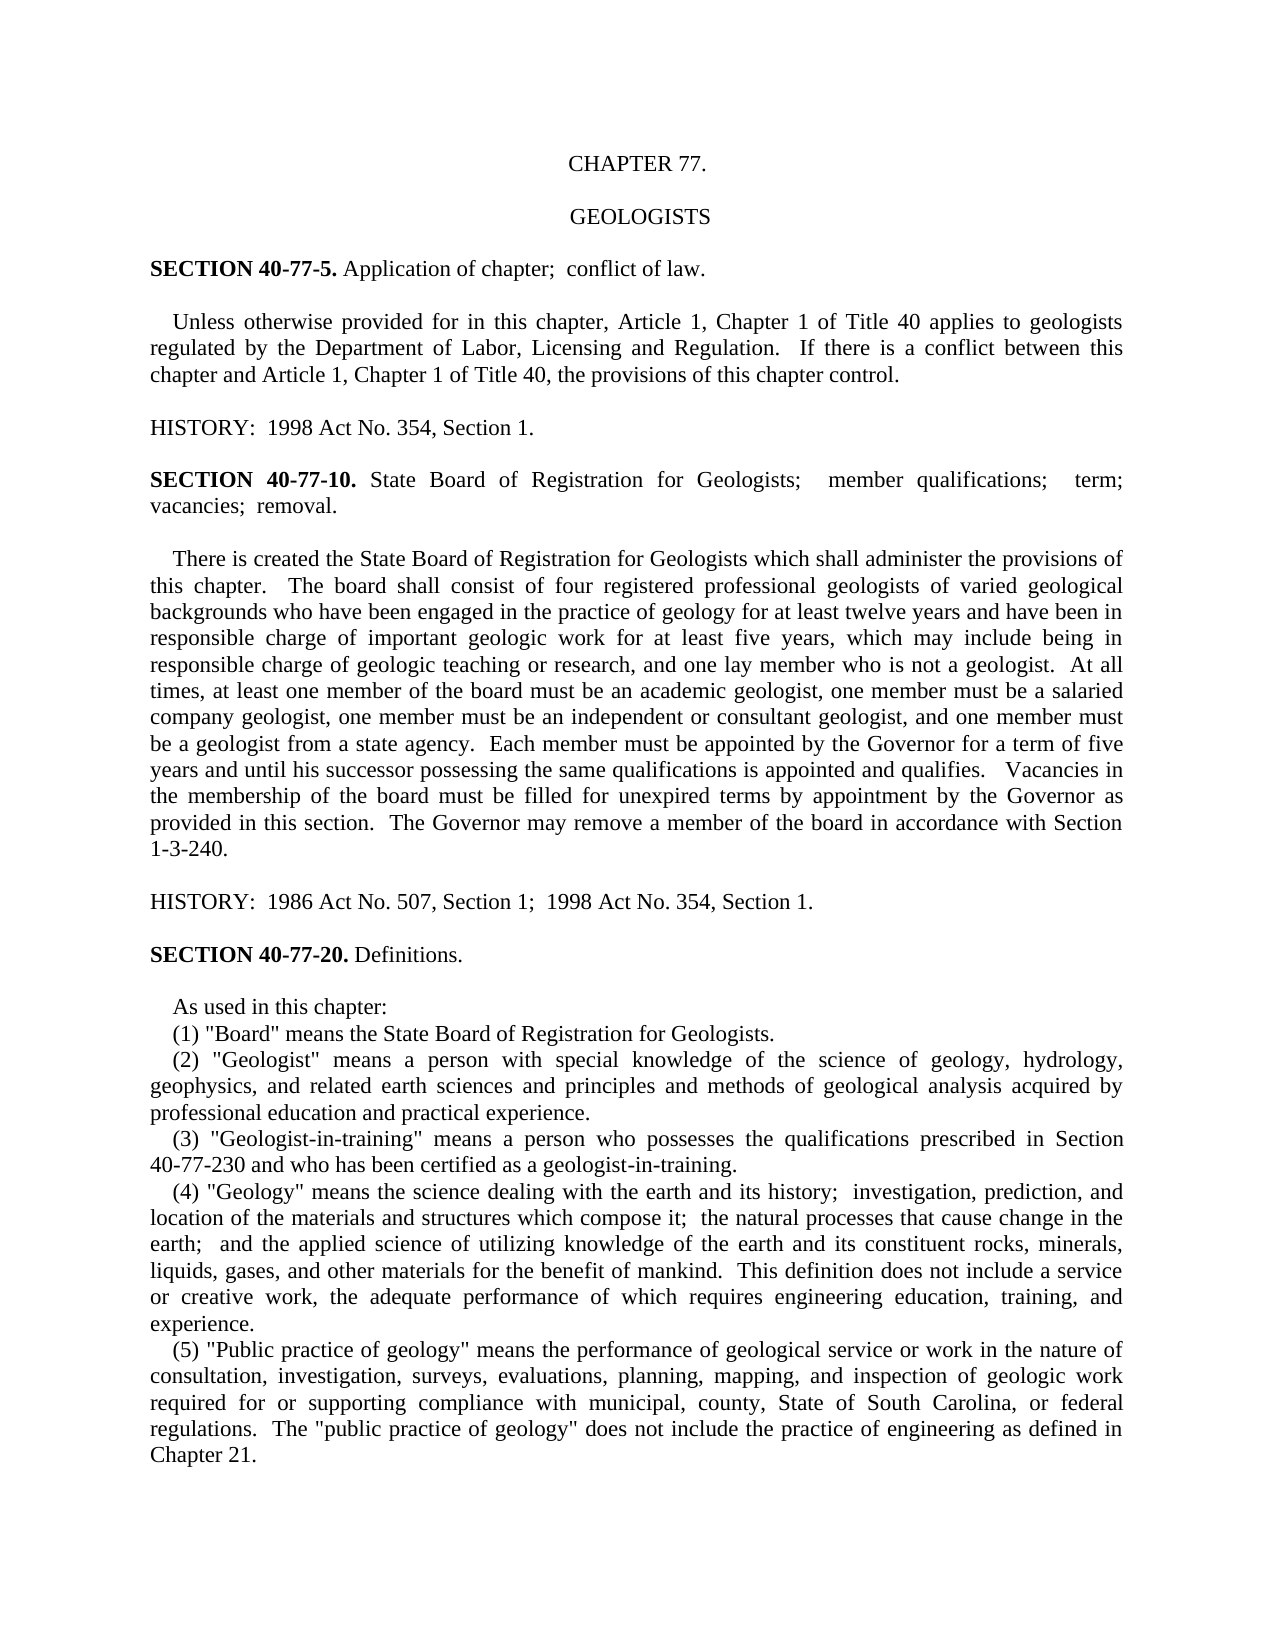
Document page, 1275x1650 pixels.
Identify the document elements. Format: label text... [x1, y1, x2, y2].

text There is created the State Board of Registration for Geologists which shall administer the provisions of this chapter. The board shall consist of four registered professional geologists of varied geological backgrounds who have been engaged in the practice of geology for at least twelve years and have been in responsible charge of important geologic work for at least five years, which may include being in responsible charge of geologic teaching or research, and one lay member who is not a geologist. At all times, at least one member of the board must be an academic geologist, one member must be a salaried company geologist, one member must be an independent or consultant geologist, and one member must be a geologist from a state agency. Each member must be appointed by the Governor for a term of five years and until his successor possessing the same qualifications is appointed and qualifies. Vacancies in the membership of the board must be filled for unexpired terms by appointment by the Governor as provided in this section. The Governor may remove a member of the board in accordance with Section 1-3-240. [150, 545, 1125, 862]
text SECTION 40-77-5. Application of chapter; conflict of law. [150, 255, 1125, 282]
text As used in this chapter: [150, 993, 1125, 1020]
text HISTORY: 1998 Act No. 354, Section 1. [150, 413, 1125, 440]
text Unless otherwise provided for in this chapter, Article 1, Chapter 1 of Title 40 applies to geologists regulated by the Department of Labor, Licensing and Regulation. If there is a conflict between this chapter and Article 1, Chapter 1 of Title 40, the provisions of this chapter control. [150, 308, 1125, 387]
text (3) "Geologist-in-training" means a person who possesses the qualifications prescribed in Section 40-77-230 and who has been certified as a geologist-in-training. [150, 1125, 1125, 1178]
text (2) "Geologist" means a person with special knowledge of the science of geology, hydrology, geophysics, and related earth sciences and principles and methods of geological analysis acquired by professional education and practical experience. [150, 1046, 1125, 1125]
text (5) "Public practice of geology" means the performance of geological service or work in the nature of consultation, investigation, surveys, evaluations, planning, mapping, and inspection of geologic work required for or supporting compliance with municipal, county, State of South Carolina, or federal regulations. The "public practice of geology" does not include the practice of engineering as defined in Chapter 21. [150, 1336, 1125, 1468]
text (1) "Board" means the State Board of Registration for Geologists. [150, 1020, 1125, 1046]
text SECTION 40-77-20. Definitions. [150, 941, 1125, 967]
text SECTION 40-77-10. State Board of Registration for Geologists; member qualifications; term; vacancies; removal. [150, 466, 1125, 519]
text GEOLOGISTS [150, 203, 1125, 229]
text CHAPTER 77. [150, 150, 1125, 176]
text (4) "Geology" means the science dealing with the earth and its history; investigation, prediction, and location of the materials and structures which compose it; the natural processes that cause change in the earth; and the applied science of utilizing knowledge of the earth and its constituent rocks, minerals, liquids, gases, and other materials for the benefit of mankind. This definition does not include a service or creative work, the adequate performance of which requires engineering education, training, and experience. [150, 1178, 1125, 1336]
text HISTORY: 1986 Act No. 507, Section 1; 1998 Act No. 354, Section 1. [150, 888, 1125, 914]
